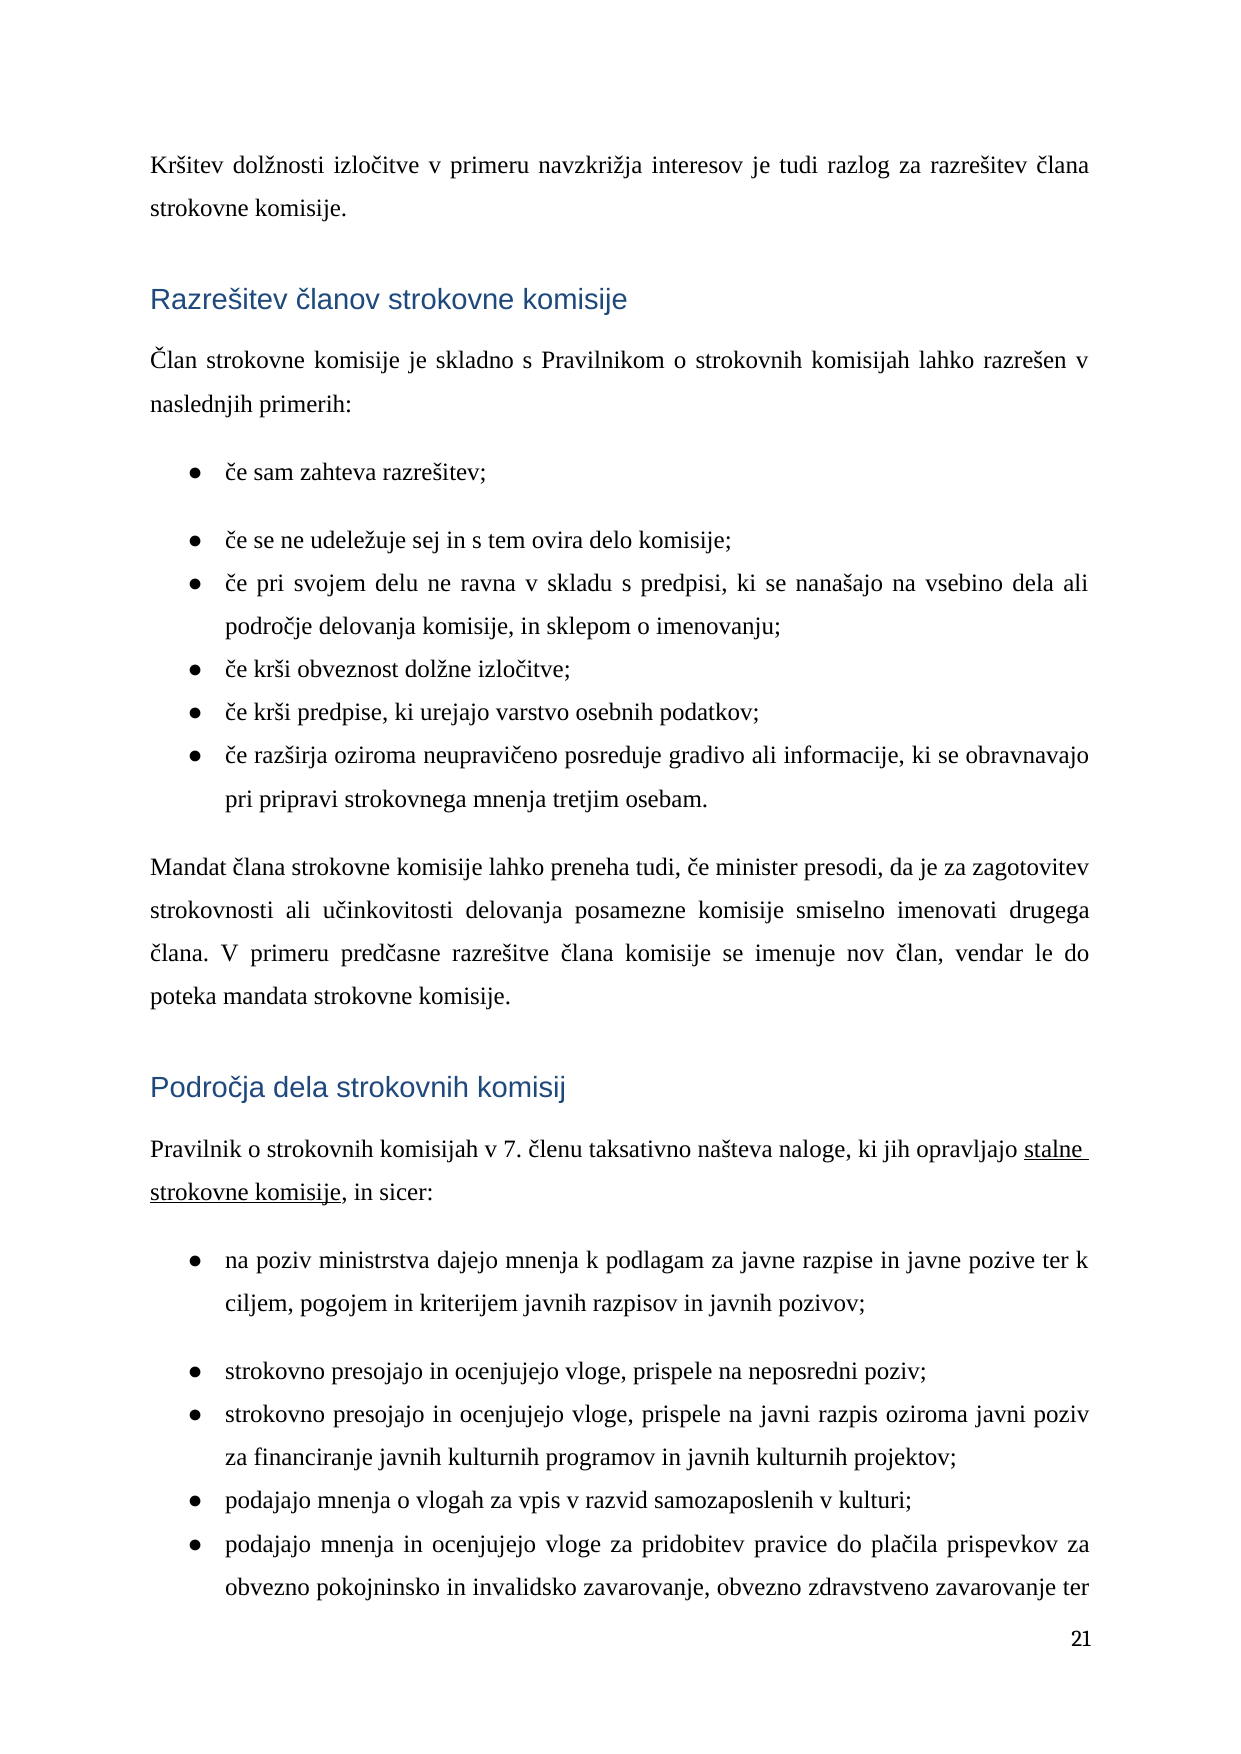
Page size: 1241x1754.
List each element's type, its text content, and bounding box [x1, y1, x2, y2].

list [187, 1529, 1090, 1601]
list če krši obveznost dolžne izločitve; [187, 654, 1090, 683]
text Pravilnik o strokovnih komisijah v 7. členu taksativno našteva naloge, ki jih opravljajo stalne strokovne komisije, in sicer: [150, 1134, 1090, 1206]
text Kršitev dolžnosti izločitve v primeru navzkrižja interesov je tudi razlog za razrešitev člana strokovne komisije. [150, 150, 1090, 222]
list če krši predpise, ki urejajo varstvo osebnih podatkov; [187, 697, 1090, 726]
list če sam zahteva razrešitev; [187, 457, 1090, 486]
list na poziv ministrstva dajejo mnenja k podlagam za javne razpise in javne pozive ter k ciljem, pogojem in kriterijem javnih razpisov in javnih pozivov; [187, 1245, 1090, 1317]
list če se ne udeležuje sej in s tem ovira delo komisije; [187, 525, 1090, 554]
list strokovno presojajo in ocenjujejo vloge, prispele na neposredni poziv; [187, 1356, 1090, 1385]
text Področja dela strokovnih komisij [150, 1070, 1090, 1104]
list če razširja oziroma neupravičeno posreduje gradivo ali informacije, ki se obravnavajo pri pripravi strokovnega mnenja tretjim osebam. [187, 741, 1090, 812]
list če pri svojem delu ne ravna v skladu s predpisi, ki se nanašajo na vsebino dela ali področje delovanja komisije, in sklepom o imenovanju; [187, 568, 1090, 640]
list podajajo mnenja o vlogah za vpis v razvid samozaposlenih v kulturi; [187, 1486, 1090, 1514]
text Razrešitev članov strokovne komisije [150, 282, 1090, 316]
text Mandat člana strokovne komisije lahko preneha tudi, če minister presodi, da je za zagotovitev strokovnosti ali učinkovitosti delovanja posamezne komisije smiselno imenovati drugega člana. V primeru predčasne razrešitve člana komisije se imenuje nov član, vendar le do poteka mandata strokovne komisije. [150, 852, 1090, 1010]
list strokovno presojajo in ocenjujejo vloge, prispele na javni razpis oziroma javni poziv za financiranje javnih kulturnih programov in javnih kulturnih projektov; [187, 1399, 1090, 1471]
text Član strokovne komisije je skladno s Pravilnikom o strokovnih komisijah lahko razrešen v naslednjih primerih: [150, 346, 1090, 417]
